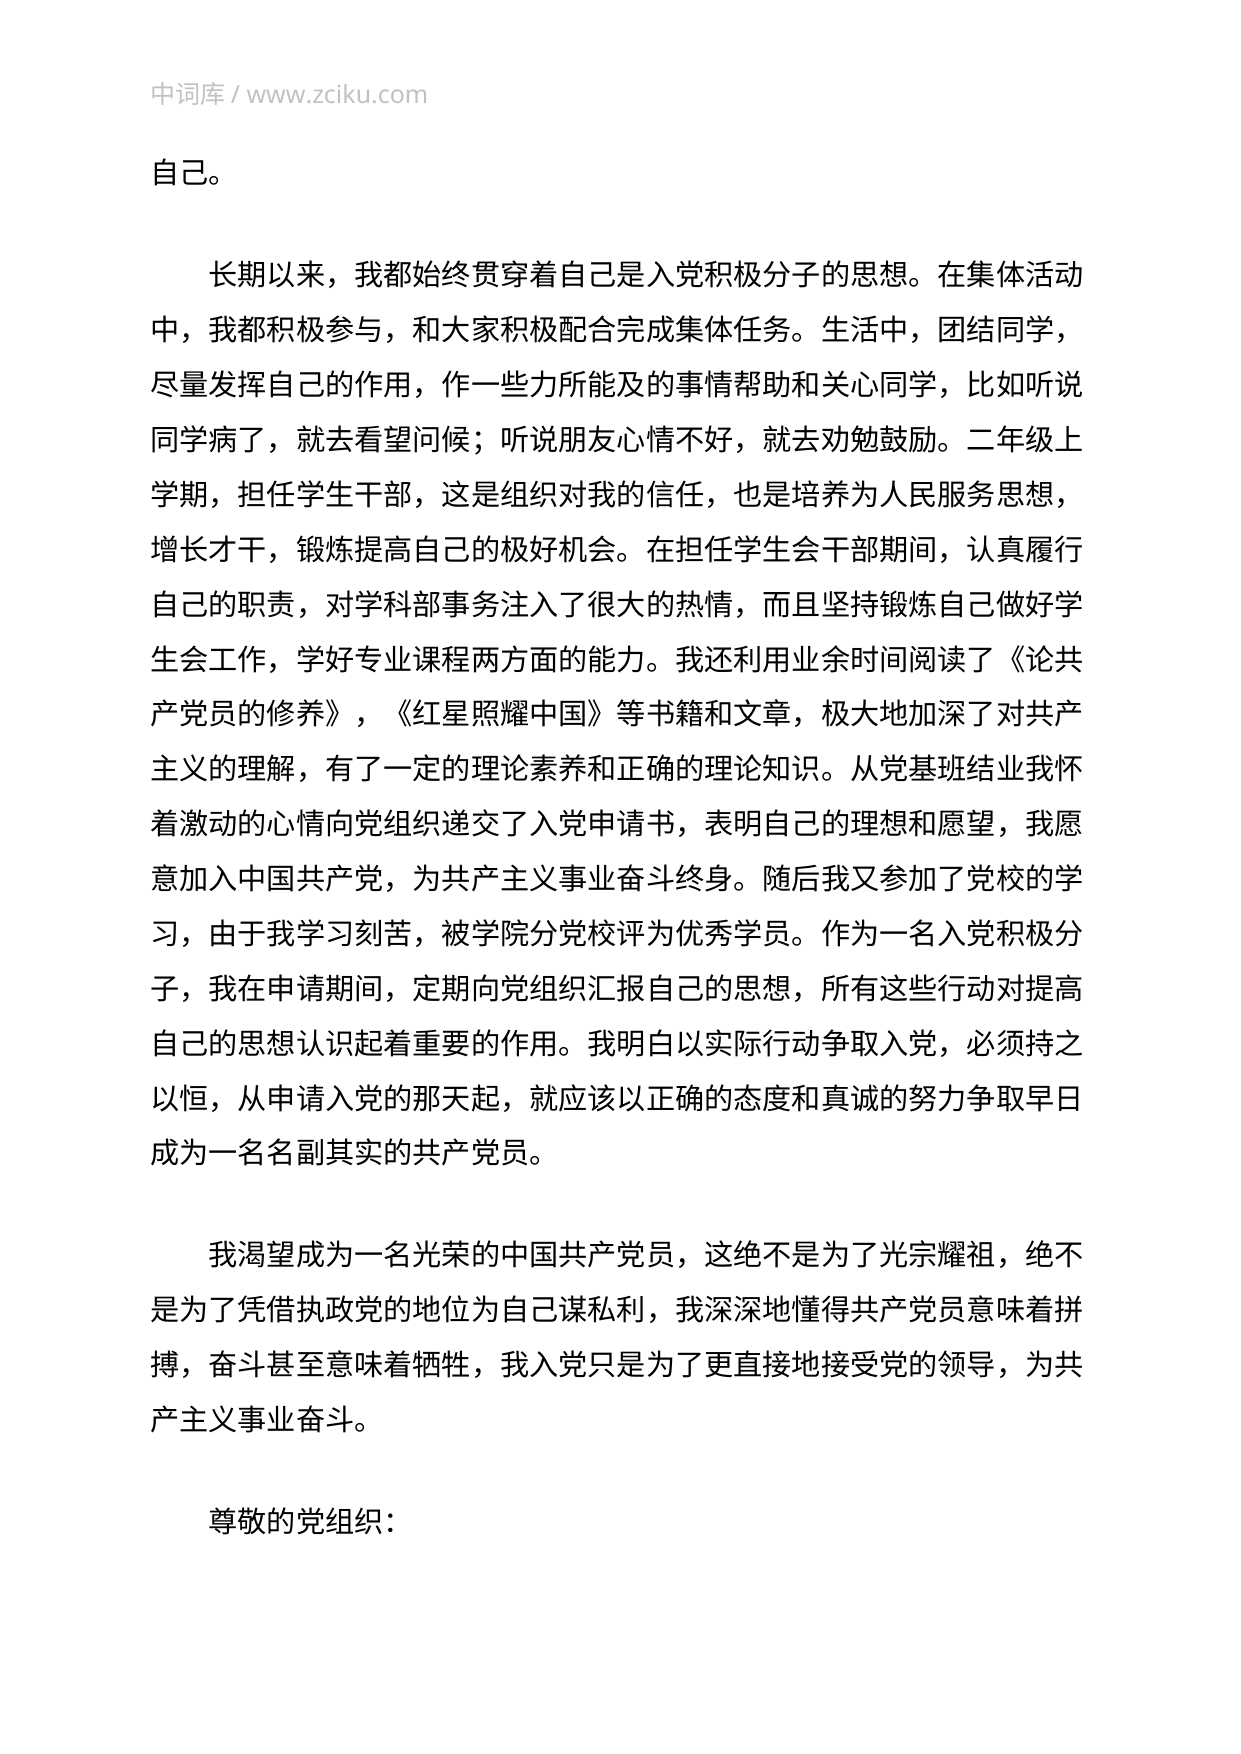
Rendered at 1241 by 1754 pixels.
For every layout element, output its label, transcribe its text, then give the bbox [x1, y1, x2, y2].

text 尊敬的党组织： [150, 1498, 1090, 1541]
text 长期以来，我都始终贯穿着自己是入党积极分子的思想。在集体活动中，我都积极参与，和大家积极配合完成集体任务。生活中，团结同学，尽量发挥自己的作用，作一些力所能及的事情帮助和关心同学，比如听说同学病了，就去看望问候；听说朋友心情不好，就去劝勉鼓励。二年级上学期，担任学生干部，这是组织对我的信任，也是培养为人民服务思想，增长才干，锻炼提高自己的极好机会。在担任学生会干部期间，认真履行自己的职责，对学科部事务注入了很大的热情，而且坚持锻炼自己做好学生会工作，学好专业课程两方面的能力。我还利用业余时间阅读了《论共产党员的修养》，《红星照耀中国》等书籍和文章，极大地加深了对共产主义的理解，有了一定的理论素养和正确的理论知识。从党基班结业我怀着激动的心情向党组织递交了入党申请书，表明自己的理想和愿望，我愿意加入中国共产党，为共产主义事业奋斗终身。随后我又参加了党校的学习，由于我学习刻苦，被学院分党校评为优秀学员。作为一名入党积极分子，我在申请期间，定期向党组织汇报自己的思想，所有这些行动对提高自己的思想认识起着重要的作用。我明白以实际行动争取入党，必须持之以恒，从申请入党的那天起，就应该以正确的态度和真诚的努力争取早日成为一名名副其实的共产党员。 [150, 252, 1090, 1172]
text 我渴望成为一名光荣的中国共产党员，这绝不是为了光宗耀祖，绝不是为了凭借执政党的地位为自己谋私利，我深深地懂得共产党员意味着拼搏，奋斗甚至意味着牺牲，我入党只是为了更直接地接受党的领导，为共产主义事业奋斗。 [150, 1232, 1090, 1439]
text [150, 150, 1090, 192]
